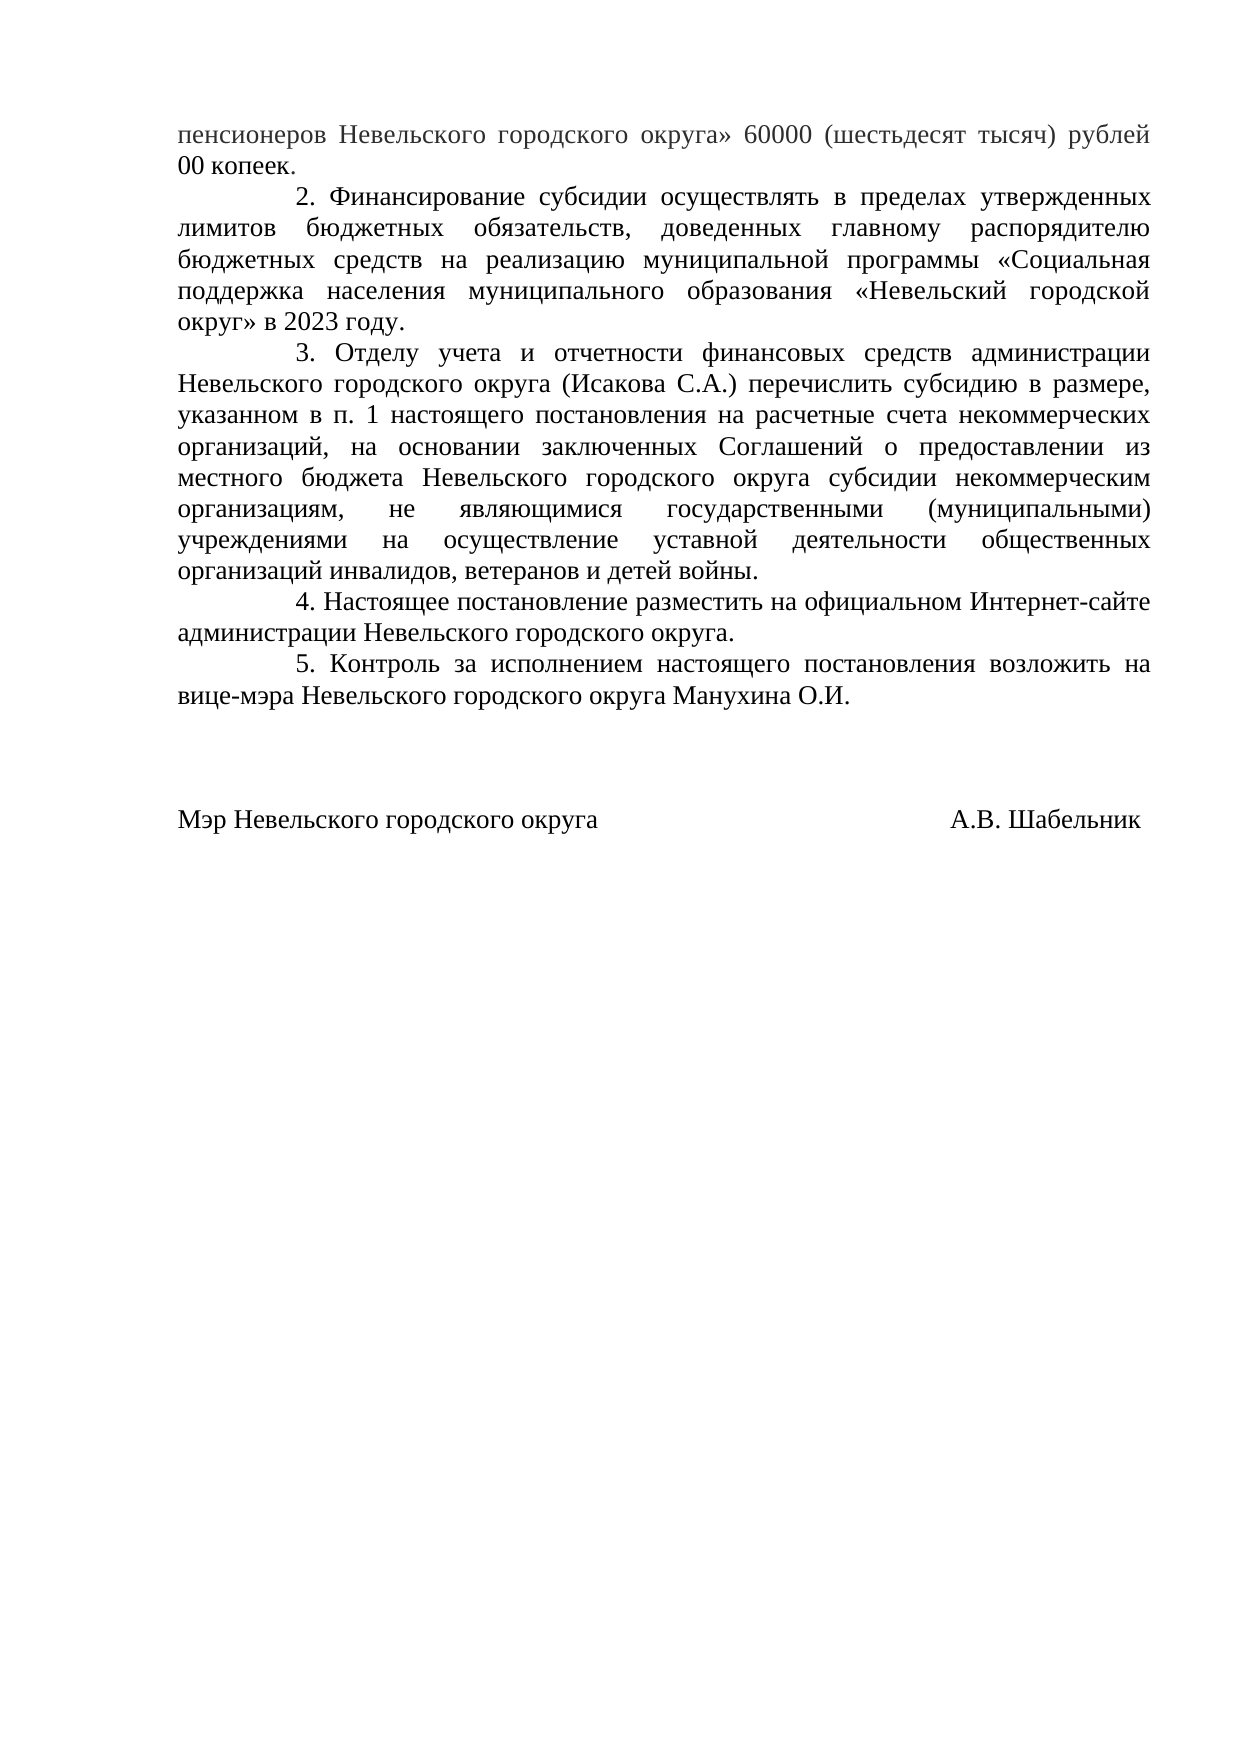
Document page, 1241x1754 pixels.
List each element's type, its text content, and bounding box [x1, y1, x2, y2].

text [177, 118, 1152, 180]
text 3. Отделу учета и отчетности финансовых средств администрации Невельского городского округа (Исакова С.А.) перечислить субсидию в размере, указанном в п. 1 настоящего постановления на расчетные счета некоммерческих организаций, на основании заключенных Соглашений о предоставлении из местного бюджета Невельского городского округа субсидии некоммерческим организациям, не являющимися государственными (муниципальными) учреждениями на осуществление уставной деятельности общественных организаций инвалидов, ветеранов и детей войны. [177, 336, 1152, 585]
text Мэр Невельского городского округа А.В. Шабельник [177, 803, 1152, 834]
text 4. Настоящее постановление разместить на официальном Интернет-сайте администрации Невельского городского округа. [177, 585, 1152, 648]
text 5. Контроль за исполнением настоящего постановления возложить на вице-мэра Невельского городского округа Манухина О.И. [177, 648, 1152, 710]
text 2. Финансирование субсидии осуществлять в пределах утвержденных лимитов бюджетных обязательств, доведенных главному распорядителю бюджетных средств на реализацию муниципальной программы «Социальная поддержка населения муниципального образования «Невельский городской округ» в 2023 году. [177, 180, 1152, 336]
